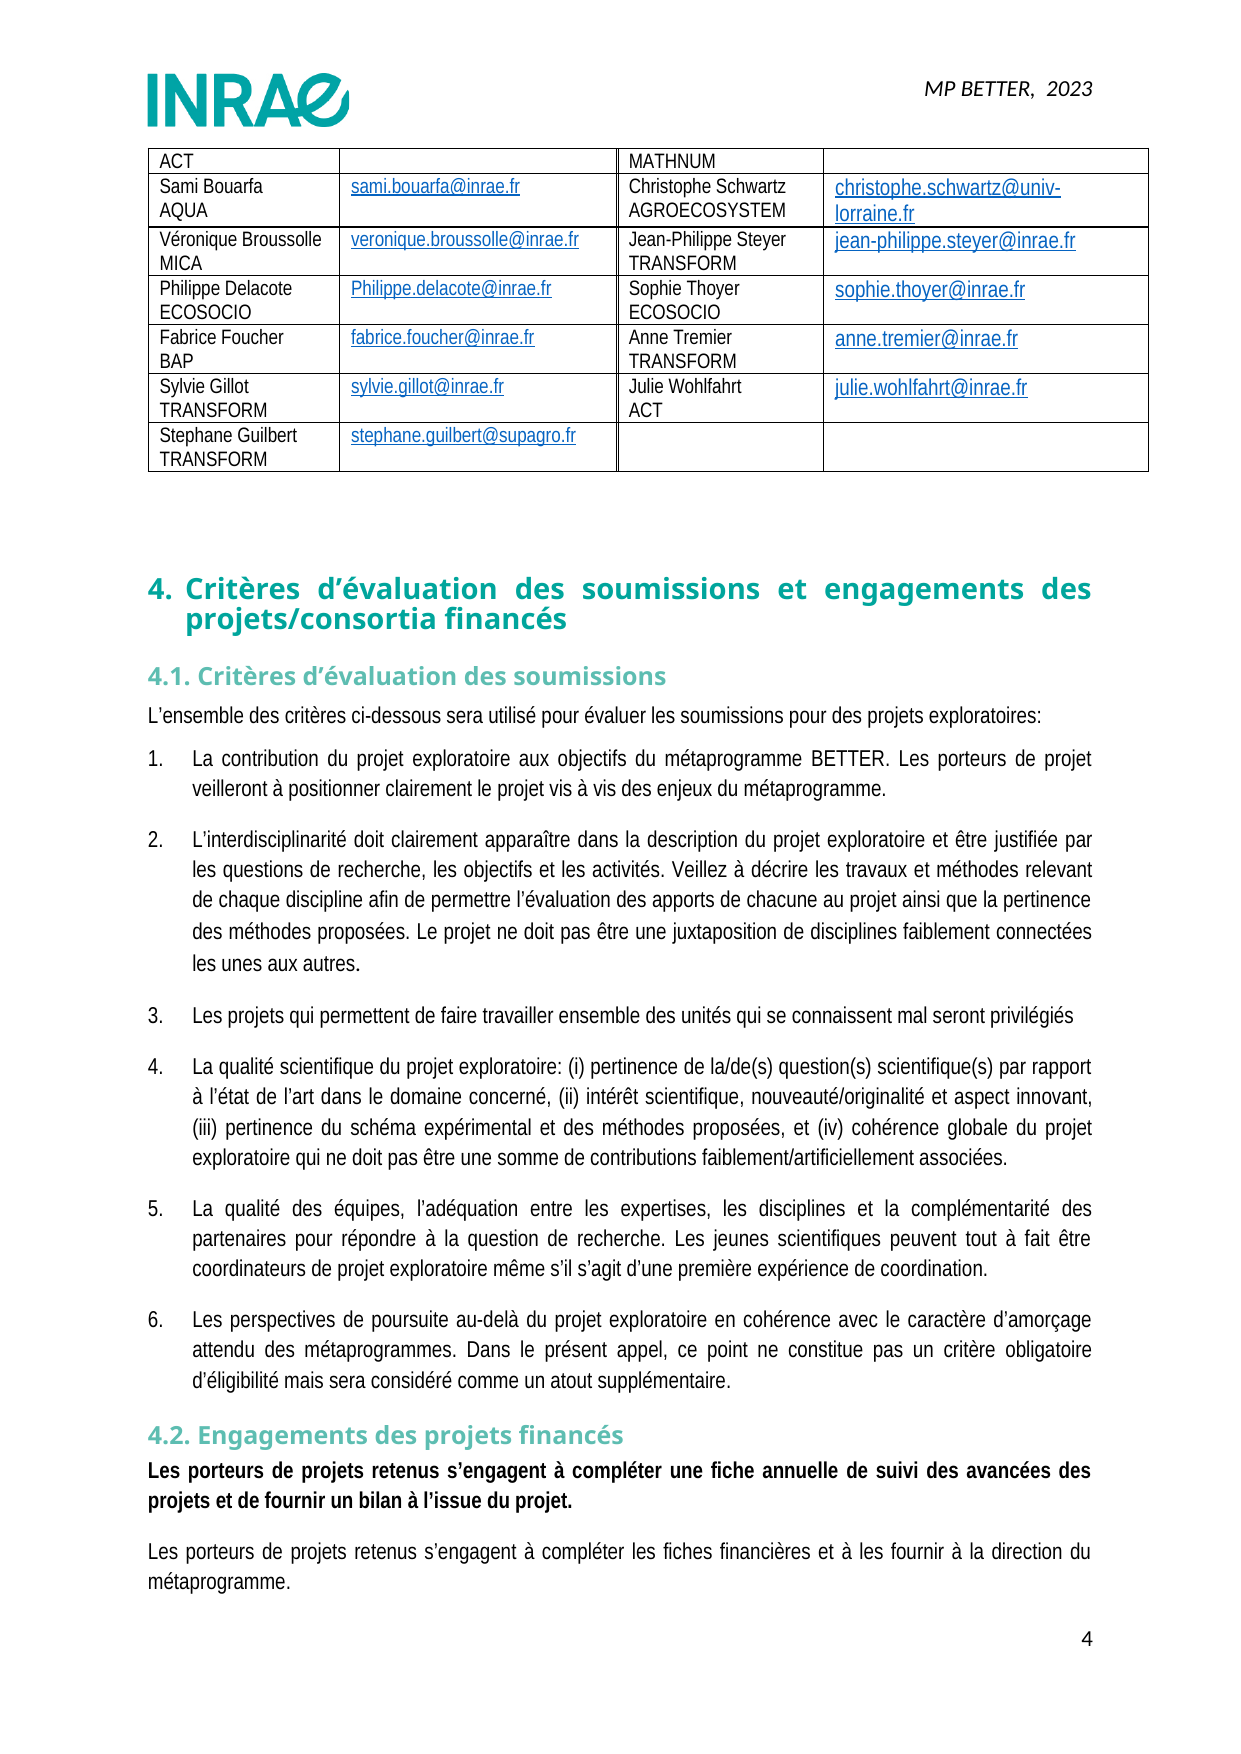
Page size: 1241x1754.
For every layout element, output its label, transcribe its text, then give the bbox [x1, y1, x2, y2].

table_cell Christophe Schwartz AGROECOSYSTEM [619, 174, 823, 226]
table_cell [824, 149, 1148, 173]
table_cell stephane.guilbert@supagro.fr [340, 423, 616, 471]
table_cell Stephane Guilbert TRANSFORM [149, 423, 339, 471]
table_cell Fabrice Foucher BAP [149, 325, 339, 373]
table_cell Philippe.delacote@inrae.fr [340, 276, 616, 324]
list L’interdisciplinarité doit clairement apparaître dans la description du projet exploratoire et être justifiée par les questions de recherche, les objectifs et les activités. Veillez à décrire les travaux et méthodes relevant de chaque discipline afin de permettre l’évaluation des apports de chacune au projet ainsi que la pertinence des méthodes proposées. Le projet ne doit pas être une juxtaposition de disciplines faiblement connectées les unes aux autres. [148, 826, 1093, 977]
text Les porteurs de projets retenus s’engagent à compléter une fiche annuelle de suivi des avancées des projets et de fournir un bilan à l’issue du projet. [148, 1457, 1093, 1513]
table_cell julie.wohlfahrt@inrae.fr [824, 374, 1148, 422]
picture [147, 73, 350, 127]
subtitle 4.1. Critères d’évaluation des soumissions [148, 658, 1093, 693]
list La qualité scientifique du projet exploratoire: (i) pertinence de la/de(s) question(s) scientifique(s) par rapport à l’état de l’art dans le domaine concerné, (ii) intérêt scientifique, nouveauté/originalité et aspect innovant, (iii) pertinence du schéma expérimental et des méthodes proposées, et (iv) cohérence globale du projet exploratoire qui ne doit pas être une somme de contributions faiblement/artificiellement associées. [148, 1053, 1093, 1170]
list Les perspectives de poursuite au-delà du projet exploratoire en cohérence avec le caractère d’amorçage attendu des métaprogrammes. Dans le présent appel, ce point ne constitue pas un critère obligatoire d’éligibilité mais sera considéré comme un atout supplémentaire. [148, 1306, 1093, 1393]
table_cell Christine Aubry ACT [149, 149, 339, 173]
table_cell christophe.schwartz@univ-lorraine.fr [824, 174, 1148, 226]
table_cell Anne Tremier TRANSFORM [619, 325, 823, 373]
table_cell Jean-Philippe Steyer TRANSFORM [619, 228, 823, 275]
table_cell anne.tremier@inrae.fr [824, 325, 1148, 373]
table_cell Sami Bouarfa AQUA [149, 174, 339, 226]
table_cell Véronique Broussolle MICA [149, 228, 339, 275]
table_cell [619, 149, 823, 173]
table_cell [340, 149, 616, 173]
list Les projets qui permettent de faire travailler ensemble des unités qui se connaissent mal seront privilégiés [148, 1002, 1093, 1028]
text Les porteurs de projets retenus s’engagent à compléter les fiches financières et à les fournir à la direction du métaprogramme. [148, 1538, 1093, 1594]
table_cell jean-philippe.steyer@inrae.fr [824, 228, 1148, 275]
table_cell [619, 423, 823, 471]
table_cell fabrice.foucher@inrae.fr [340, 325, 616, 373]
table_cell Sophie Thoyer ECOSOCIO [619, 276, 823, 324]
table_cell sylvie.gillot@inrae.fr [340, 374, 616, 422]
table_cell Sylvie Gillot TRANSFORM [149, 374, 339, 422]
table_cell sami.bouarfa@inrae.fr [340, 174, 616, 226]
list La contribution du projet exploratoire aux objectifs du métaprogramme BETTER. Les porteurs de projet veilleront à positionner clairement le projet vis à vis des enjeux du métaprogramme. [148, 744, 1093, 801]
table_cell veronique.broussolle@inrae.fr [340, 228, 616, 275]
subtitle Critères d’évaluation des soumissions et engagements des projets/consortia financés [148, 574, 1093, 638]
table_cell sophie.thoyer@inrae.fr [824, 276, 1148, 324]
table_cell [824, 423, 1148, 471]
list La qualité des équipes, l’adéquation entre les expertises, les disciplines et la complémentarité des partenaires pour répondre à la question de recherche. Les jeunes scientifiques peuvent tout à fait être coordinateurs de projet exploratoire même s’il s’agit d’une première expérience de coordination. [148, 1195, 1093, 1281]
table_cell Philippe Delacote ECOSOCIO [149, 276, 339, 324]
subtitle 4.2. Engagements des projets financés [148, 1418, 1093, 1452]
subtitle L’ensemble des critères ci-dessous sera utilisé pour évaluer les soumissions pour des projets exploratoires: [148, 702, 1093, 728]
table_cell Julie Wohlfahrt ACT [619, 374, 823, 422]
